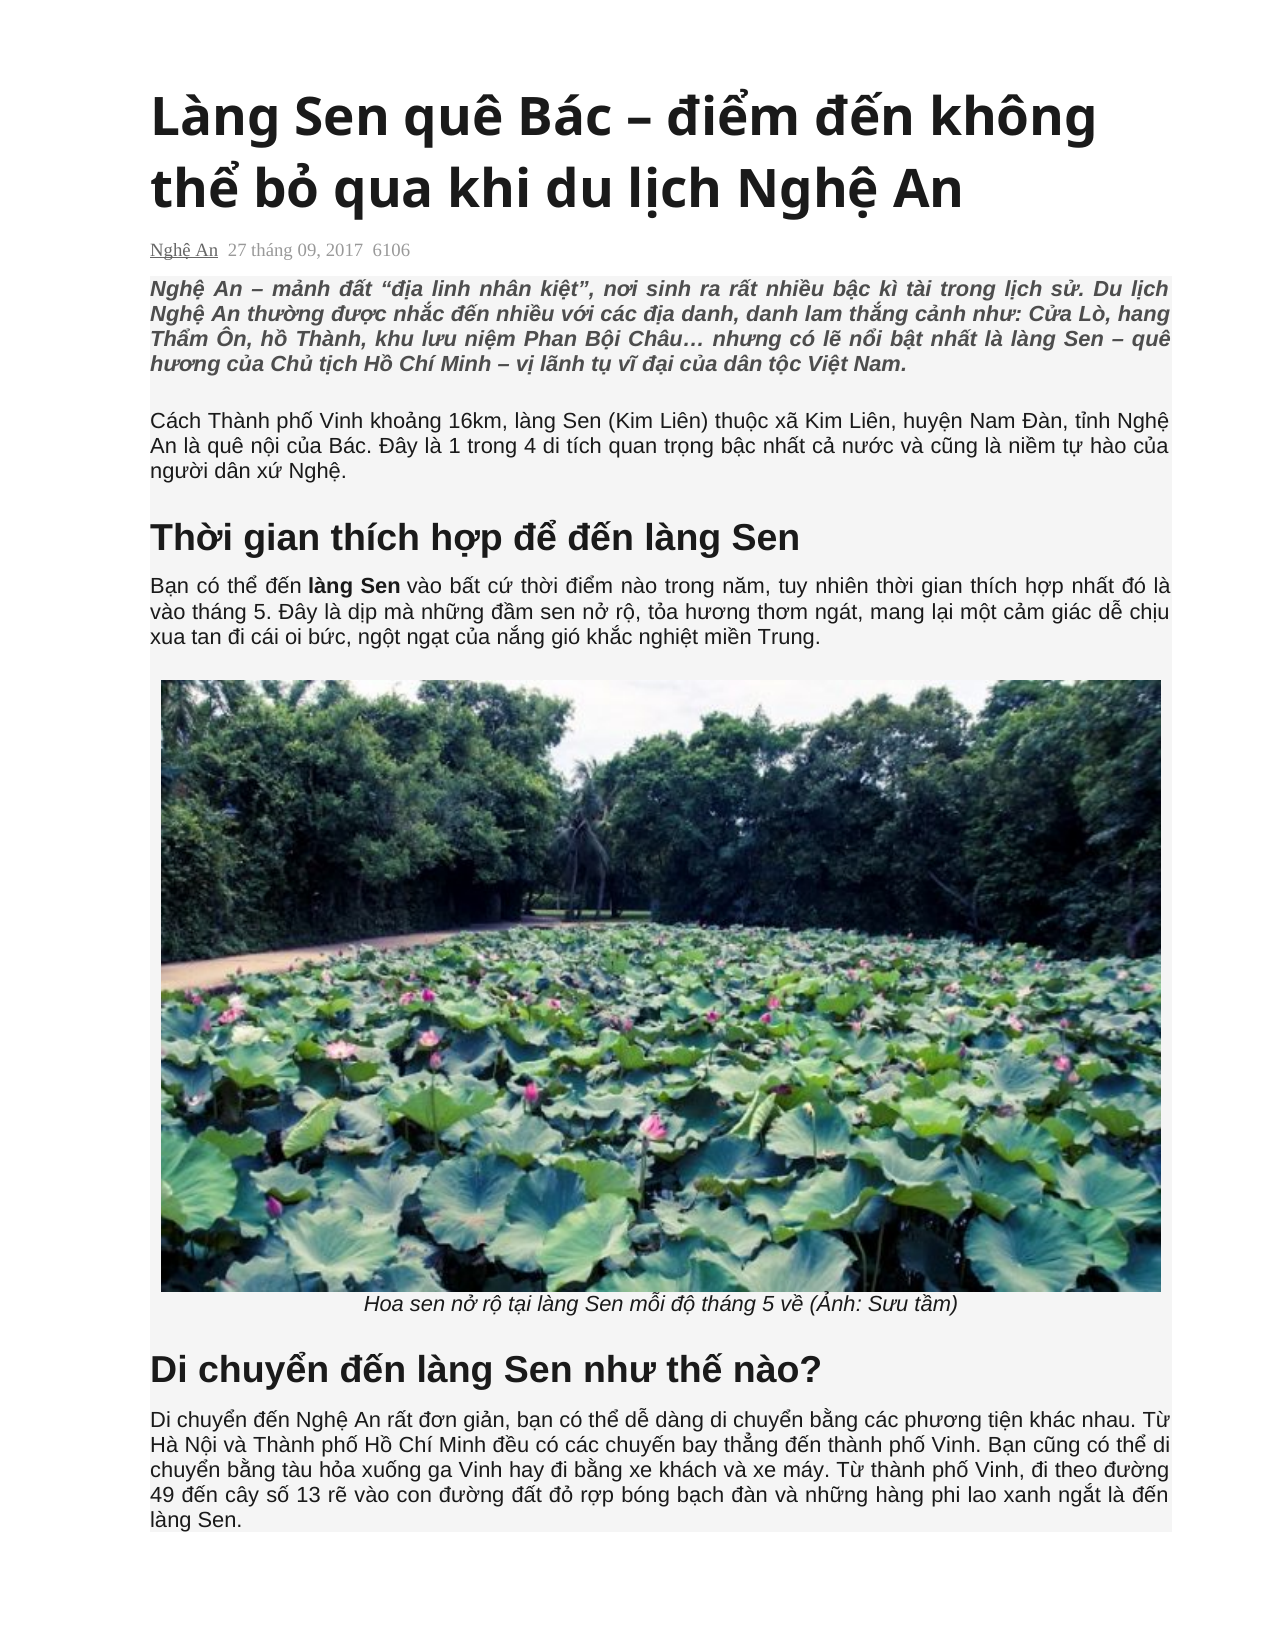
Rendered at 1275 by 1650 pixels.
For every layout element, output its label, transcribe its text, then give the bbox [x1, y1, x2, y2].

text Làng Sen quê Bác – điểm đến không thể bỏ qua khi du lịch Nghệ An [150, 78, 1172, 223]
text Nghệ An – mảnh đất “địa linh nhân kiệt”, nơi sinh ra rất nhiều bậc kì tài trong lịch sử. Du lịch Nghệ An thường được nhắc đến nhiều với các địa danh, danh lam thắng cảnh như: Cửa Lò, hang Thẩm Ôn, hồ Thành, khu lưu niệm Phan Bội Châu… nhưng có lẽ nổi bật nhất là làng Sen – quê hương của Chủ tịch Hồ Chí Minh – vị lãnh tụ vĩ đại của dân tộc Việt Nam. [150, 276, 1172, 377]
text Thời gian thích hợp để đến làng Sen [150, 515, 1172, 558]
text Di chuyển đến làng Sen như thế nào? [150, 1348, 1172, 1391]
picture [161, 680, 1161, 1292]
text Bạn có thể đến làng Sen vào bất cứ thời điểm nào trong năm, tuy nhiên thời gian thích hợp nhất đó là vào tháng 5. Đây là dịp mà những đầm sen nở rộ, tỏa hương thơm ngát, mang lại một cảm giác dễ chịu xua tan đi cái oi bức, ngột ngạt của nắng gió khắc nghiệt miền Trung. [150, 573, 1172, 649]
text Cách Thành phố Vinh khoảng 16km, làng Sen (Kim Liên) thuộc xã Kim Liên, huyện Nam Đàn, tỉnh Nghệ An là quê nội của Bác. Đây là 1 trong 4 di tích quan trọng bậc nhất cả nước và cũng là niềm tự hào của người dân xứ Nghệ. [150, 408, 1172, 483]
text Di chuyển đến Nghệ An rất đơn giản, bạn có thể dễ dàng di chuyển bằng các phương tiện khác nhau. Từ Hà Nội và Thành phố Hồ Chí Minh đều có các chuyến bay thẳng đến thành phố Vinh. Bạn cũng có thể di chuyển bằng tàu hỏa xuống ga Vinh hay đi bằng xe khách và xe máy. Từ thành phố Vinh, đi theo đường 49 đến cây số 13 rẽ vào con đường đất đỏ rợp bóng bạch đàn và những hàng phi lao xanh ngắt là đến làng Sen. [150, 1406, 1172, 1532]
text Nghệ An 27 tháng 09, 2017 6106 [150, 238, 1172, 260]
